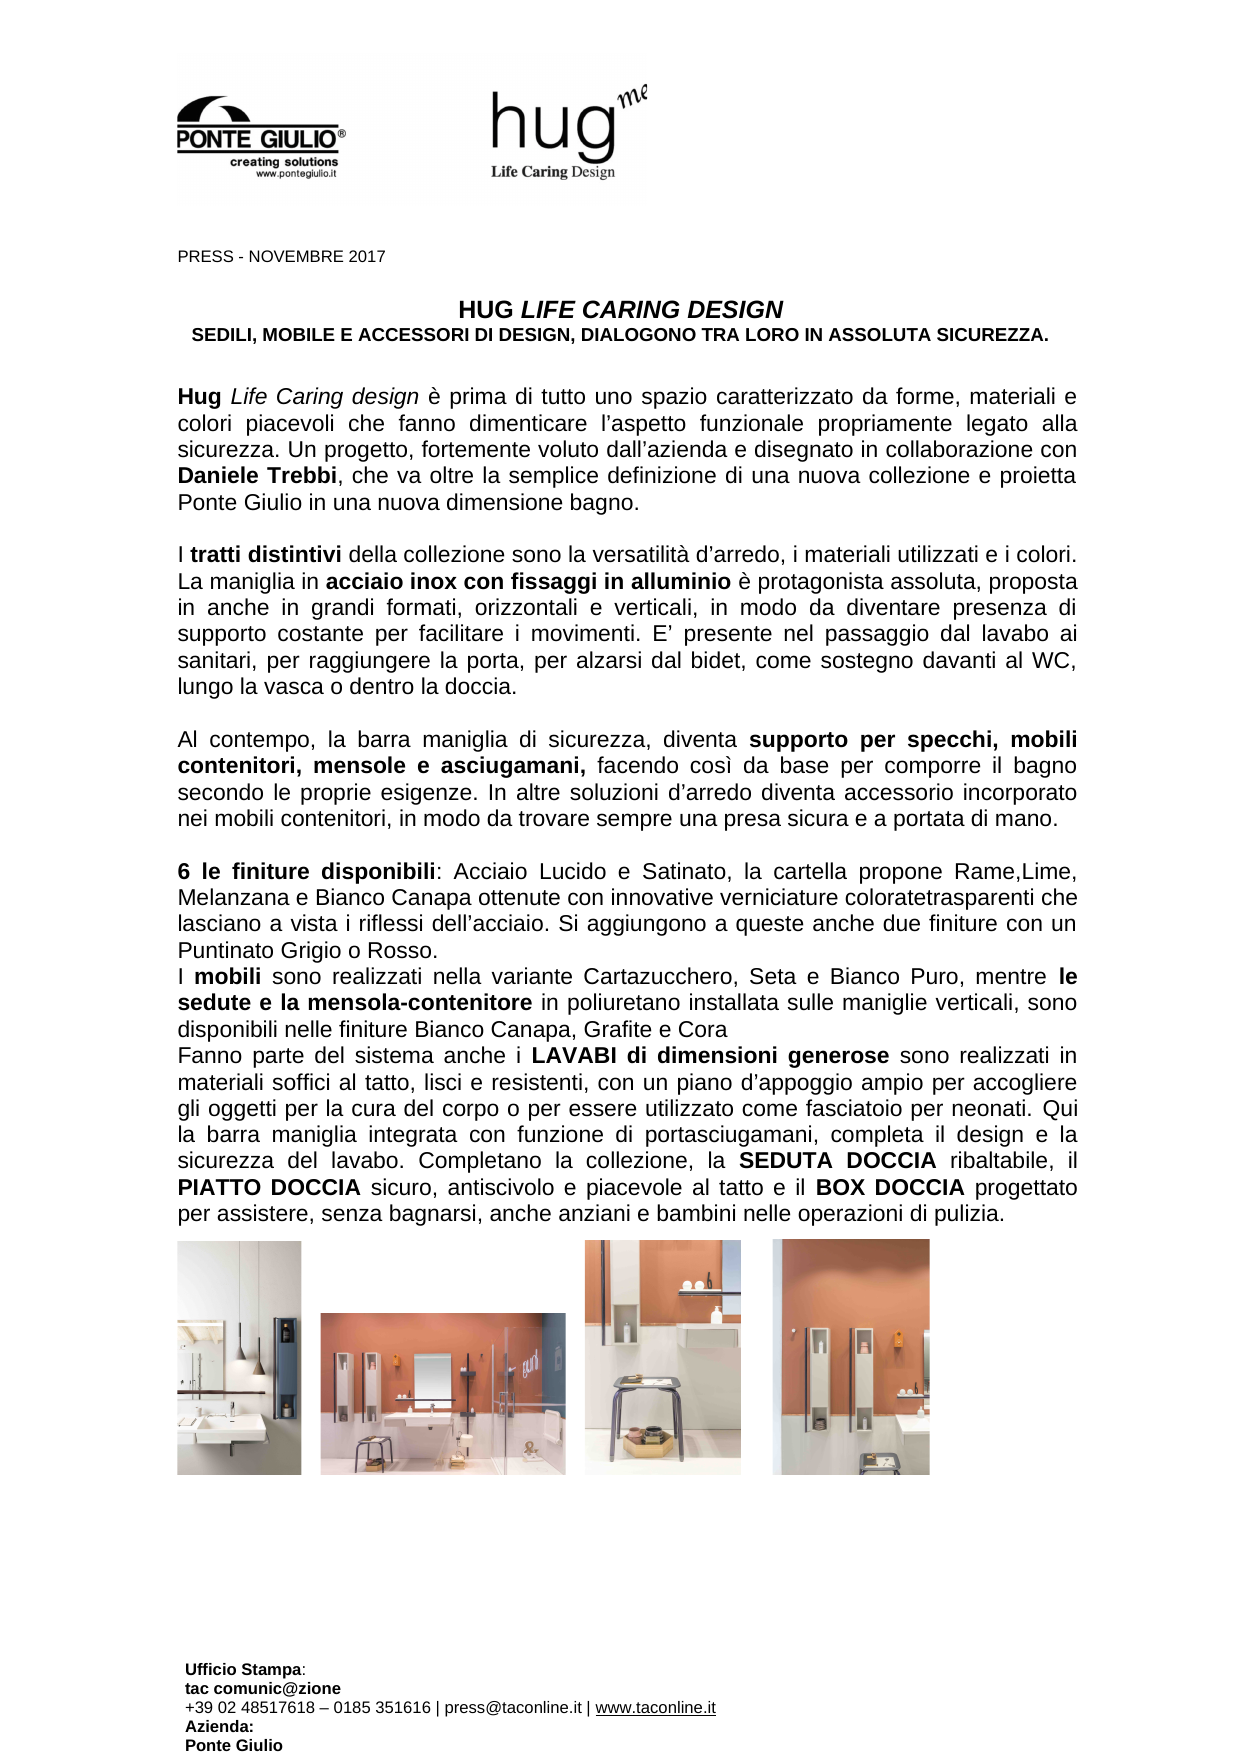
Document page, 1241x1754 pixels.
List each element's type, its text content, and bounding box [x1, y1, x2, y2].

text 6 le finiture disponibili: Acciaio Lucido e Satinato, la cartella propone Rame,Lime, Melanzana e Bianco Canapa ottenute con innovative verniciature coloratetrasparenti che lasciano a vista i riflessi dell’acciaio. Si aggiungono a queste anche due finiture con un Puntinato Grigio o Rosso. [177, 858, 1078, 963]
text Fanno parte del sistema anche i LAVABI di dimensioni generose sono realizzati in materiali soffici al tatto, lisci e resistenti, con un piano d’appoggio ampio per accogliere gli oggetti per la cura del corpo o per essere utilizzato come fasciatoio per neonati. Qui la barra maniglia integrata con funzione di portasciugamani, completa il design e la sicurezza del lavabo. Completano la collezione, la SEDUTA DOCCIA ribaltabile, il PIATTO DOCCIA sicuro, antiscivolo e piacevole al tatto e il BOX DOCCIA progettato per assistere, senza bagnarsi, anche anziani e bambini nelle operazioni di pulizia. [177, 1042, 1078, 1227]
picture [177, 53, 648, 206]
text I mobili sono realizzati nella variante Cartazucchero, Seta e Bianco Puro, mentre le sedute e la mensola-contenitore in poliuretano installata sulle maniglie verticali, sono disponibili nelle finiture Bianco Canapa, Grafite e Cora [177, 963, 1078, 1042]
text Sedili, mobile e accessori di design, dialogono tra loro in assoluta sicurezza. [133, 323, 1108, 345]
picture [584, 1240, 741, 1475]
text Hug Life Caring design è prima di tutto uno spazio caratterizzato da forme, materiali e colori piacevoli che fanno dimenticare l’aspetto funzionale propriamente legato alla sicurezza. Un progetto, fortemente voluto dall’azienda e disegnato in collaborazione con Daniele Trebbi, che va oltre la semplice definizione di una nuova collezione e proietta Ponte Giulio in una nuova dimensione bagno. [177, 383, 1078, 515]
text PRESS - Novembre 2017 [177, 247, 1078, 266]
text I tratti distintivi della collezione sono la versatilità d’arredo, i materiali utilizzati e i colori. La maniglia in acciaio inox con fissaggi in alluminio è protagonista assoluta, proposta in anche in grandi formati, orizzontali e verticali, in modo da diventare presenza di supporto costante per facilitare i movimenti. E’ presente nel passaggio dal lavabo ai sanitari, per raggiungere la porta, per alzarsi dal bidet, come sostegno davanti al WC, lungo la vasca o dentro la doccia. [177, 541, 1078, 699]
text Al contempo, la barra maniglia di sicurezza, diventa supporto per specchi, mobili contenitori, mensole e asciugamani, facendo così da base per comporre il bagno secondo le proprie esigenze. In altre soluzioni d’arredo diventa accessorio incorporato nei mobili contenitori, in modo da trovare sempre una presa sicura e a portata di mano. [177, 726, 1078, 831]
picture [320, 1313, 566, 1475]
text HUG Life Caring Design [133, 294, 1108, 323]
picture [177, 1241, 302, 1475]
picture [772, 1239, 930, 1475]
